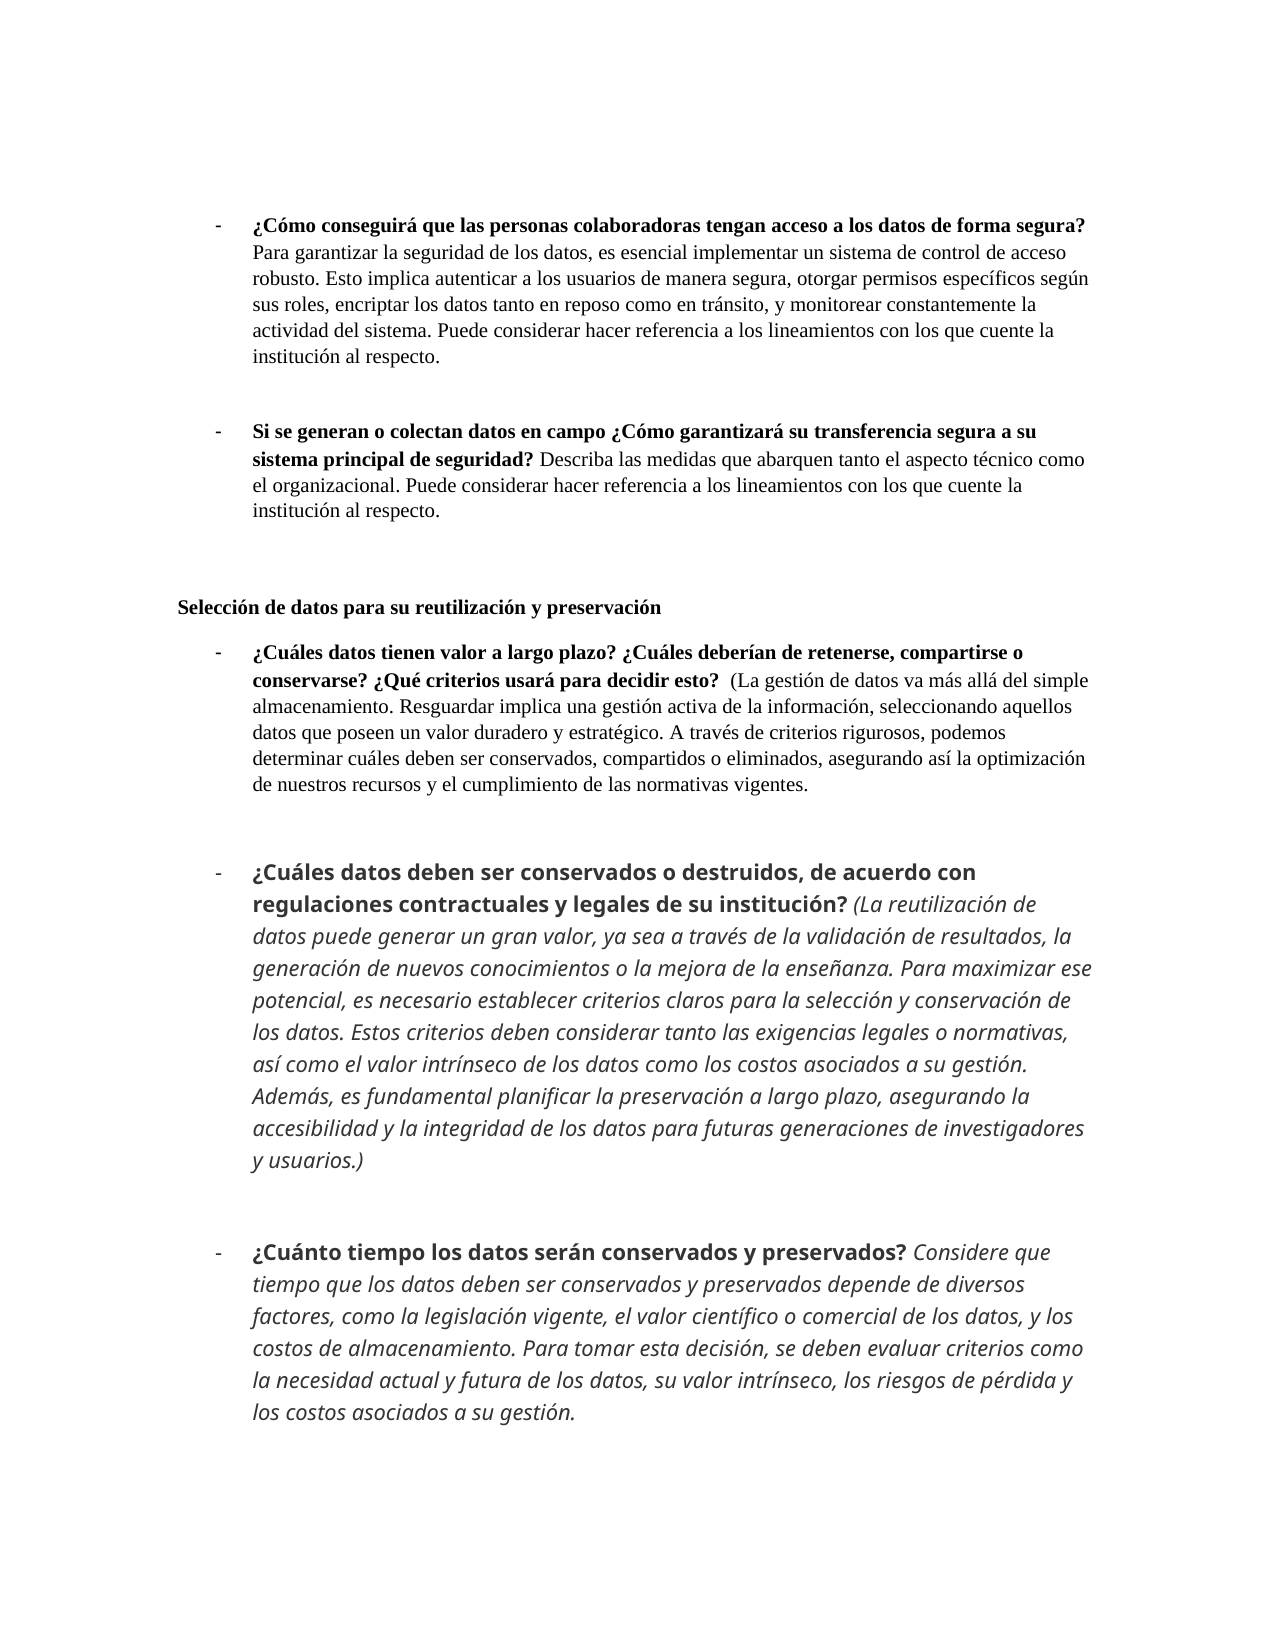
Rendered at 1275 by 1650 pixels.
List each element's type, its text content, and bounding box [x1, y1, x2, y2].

list Si se generan o colectan datos en campo ¿Cómo garantizará su transferencia segura a su sistema principal de seguridad? Describa las medidas que abarquen tanto el aspecto técnico como el organizacional. Puede considerar hacer referencia a los lineamientos con los que cuente la institución al respecto. [215, 416, 1098, 522]
list ¿Cuáles datos deben ser conservados o destruidos, de acuerdo con regulaciones contractuales y legales de su institución? (La reutilización de datos puede generar un gran valor, ya sea a través de la validación de resultados, la generación de nuevos conocimientos o la mejora de la enseñanza. Para maximizar ese potencial, es necesario establecer criterios claros para la selección y conservación de los datos. Estos criterios deben considerar tanto las exigencias legales o normativas, así como el valor intrínseco de los datos como los costos asociados a su gestión. Además, es fundamental planificar la preservación a largo plazo, asegurando la accesibilidad y la integridad de los datos para futuras generaciones de investigadores y usuarios.) [215, 857, 1098, 1175]
list ¿Cuáles datos tienen valor a largo plazo? ¿Cuáles deberían de retenerse, compartirse o conservarse? ¿Qué criterios usará para decidir esto? (La gestión de datos va más allá del simple almacenamiento. Resguardar implica una gestión activa de la información, seleccionando aquellos datos que poseen un valor duradero y estratégico. A través de criterios rigurosos, podemos determinar cuáles deben ser conservados, compartidos o eliminados, asegurando así la optimización de nuestros recursos y el cumplimiento de las normativas vigentes. [215, 637, 1098, 796]
list ¿Cuánto tiempo los datos serán conservados y preservados? Considere que tiempo que los datos deben ser conservados y preservados depende de diversos factores, como la legislación vigente, el valor científico o comercial de los datos, y los costos de almacenamiento. Para tomar esta decisión, se deben evaluar criterios como la necesidad actual y futura de los datos, su valor intrínseco, los riesgos de pérdida y los costos asociados a su gestión. [215, 1237, 1098, 1427]
text Selección de datos para su reutilización y preservación [177, 595, 1098, 619]
list ¿Cómo conseguirá que las personas colaboradoras tengan acceso a los datos de forma segura? Para garantizar la seguridad de los datos, es esencial implementar un sistema de control de acceso robusto. Esto implica autenticar a los usuarios de manera segura, otorgar permisos específicos según sus roles, encriptar los datos tanto en reposo como en tránsito, y monitorear constantemente la actividad del sistema. Puede considerar hacer referencia a los lineamientos con los que cuente la institución al respecto. [215, 210, 1098, 368]
